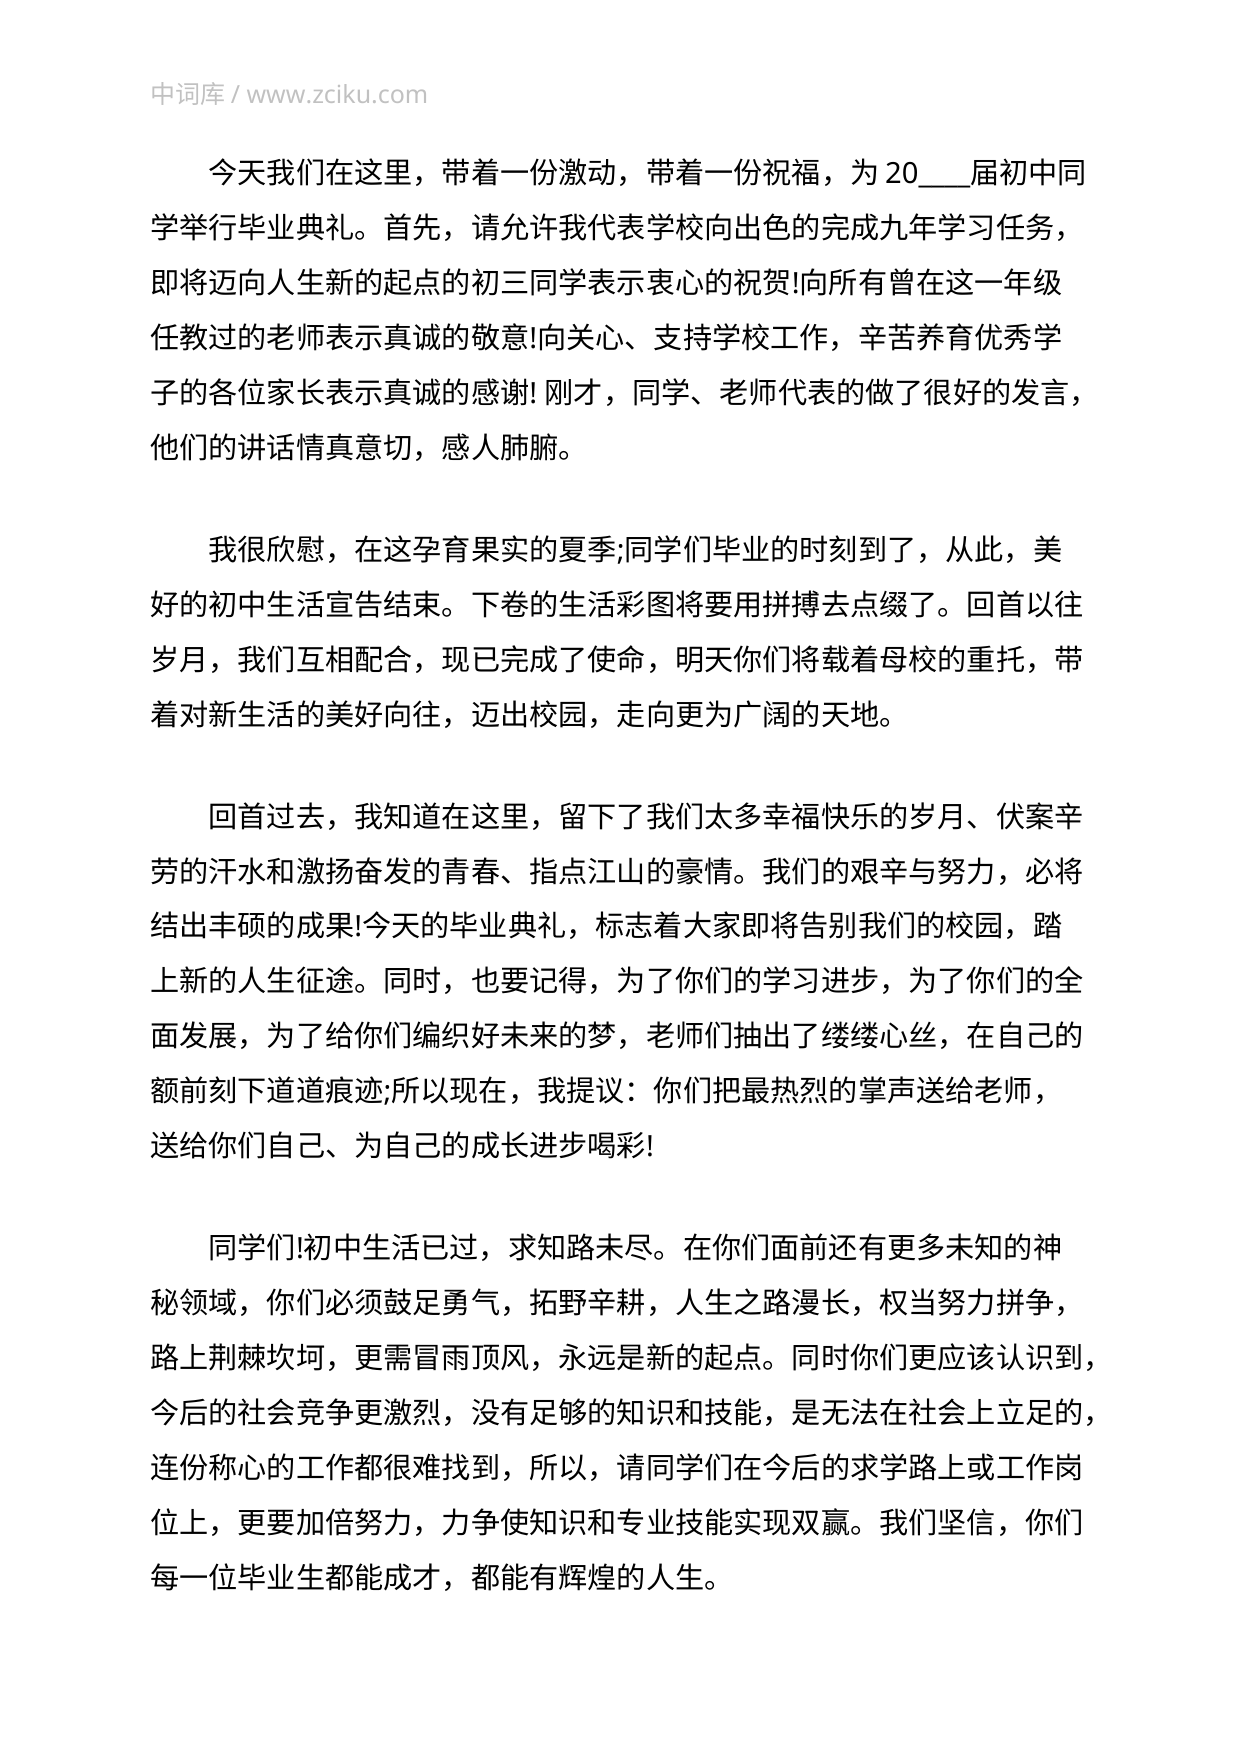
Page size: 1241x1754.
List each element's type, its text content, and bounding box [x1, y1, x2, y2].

text 同学们!初中生活已过，求知路未尽。在你们面前还有更多未知的神秘领域，你们必须鼓足勇气，拓野辛耕，人生之路漫长，权当努力拼争，路上荆棘坎坷，更需冒雨顶风，永远是新的起点。同时你们更应该认识到，今后的社会竞争更激烈，没有足够的知识和技能，是无法在社会上立足的，连份称心的工作都很难找到，所以，请同学们在今后的求学路上或工作岗位上，更要加倍努力，力争使知识和专业技能实现双赢。我们坚信，你们每一位毕业生都能成才，都能有辉煌的人生。 [150, 1225, 1090, 1597]
text 回首过去，我知道在这里，留下了我们太多幸福快乐的岁月、伏案辛劳的汗水和激扬奋发的青春、指点江山的豪情。我们的艰辛与努力，必将结出丰硕的成果!今天的毕业典礼，标志着大家即将告别我们的校园，踏上新的人生征途。同时，也要记得，为了你们的学习进步，为了你们的全面发展，为了给你们编织好未来的梦，老师们抽出了缕缕心丝，在自己的额前刻下道道痕迹;所以现在，我提议：你们把最热烈的掌声送给老师，送给你们自己、为自己的成长进步喝彩! [150, 793, 1090, 1165]
text 今天我们在这里，带着一份激动，带着一份祝福，为20____届初中同学举行毕业典礼。首先，请允许我代表学校向出色的完成九年学习任务，即将迈向人生新的起点的初三同学表示衷心的祝贺!向所有曾在这一年级任教过的老师表示真诚的敬意!向关心、支持学校工作，辛苦养育优秀学子的各位家长表示真诚的感谢! 刚才，同学、老师代表的做了很好的发言，他们的讲话情真意切，感人肺腑。 [150, 150, 1090, 467]
text 我很欣慰，在这孕育果实的夏季;同学们毕业的时刻到了，从此，美好的初中生活宣告结束。下卷的生活彩图将要用拼搏去点缀了。回首以往岁月，我们互相配合，现已完成了使命，明天你们将载着母校的重托，带着对新生活的美好向往，迈出校园，走向更为广阔的天地。 [150, 527, 1090, 734]
